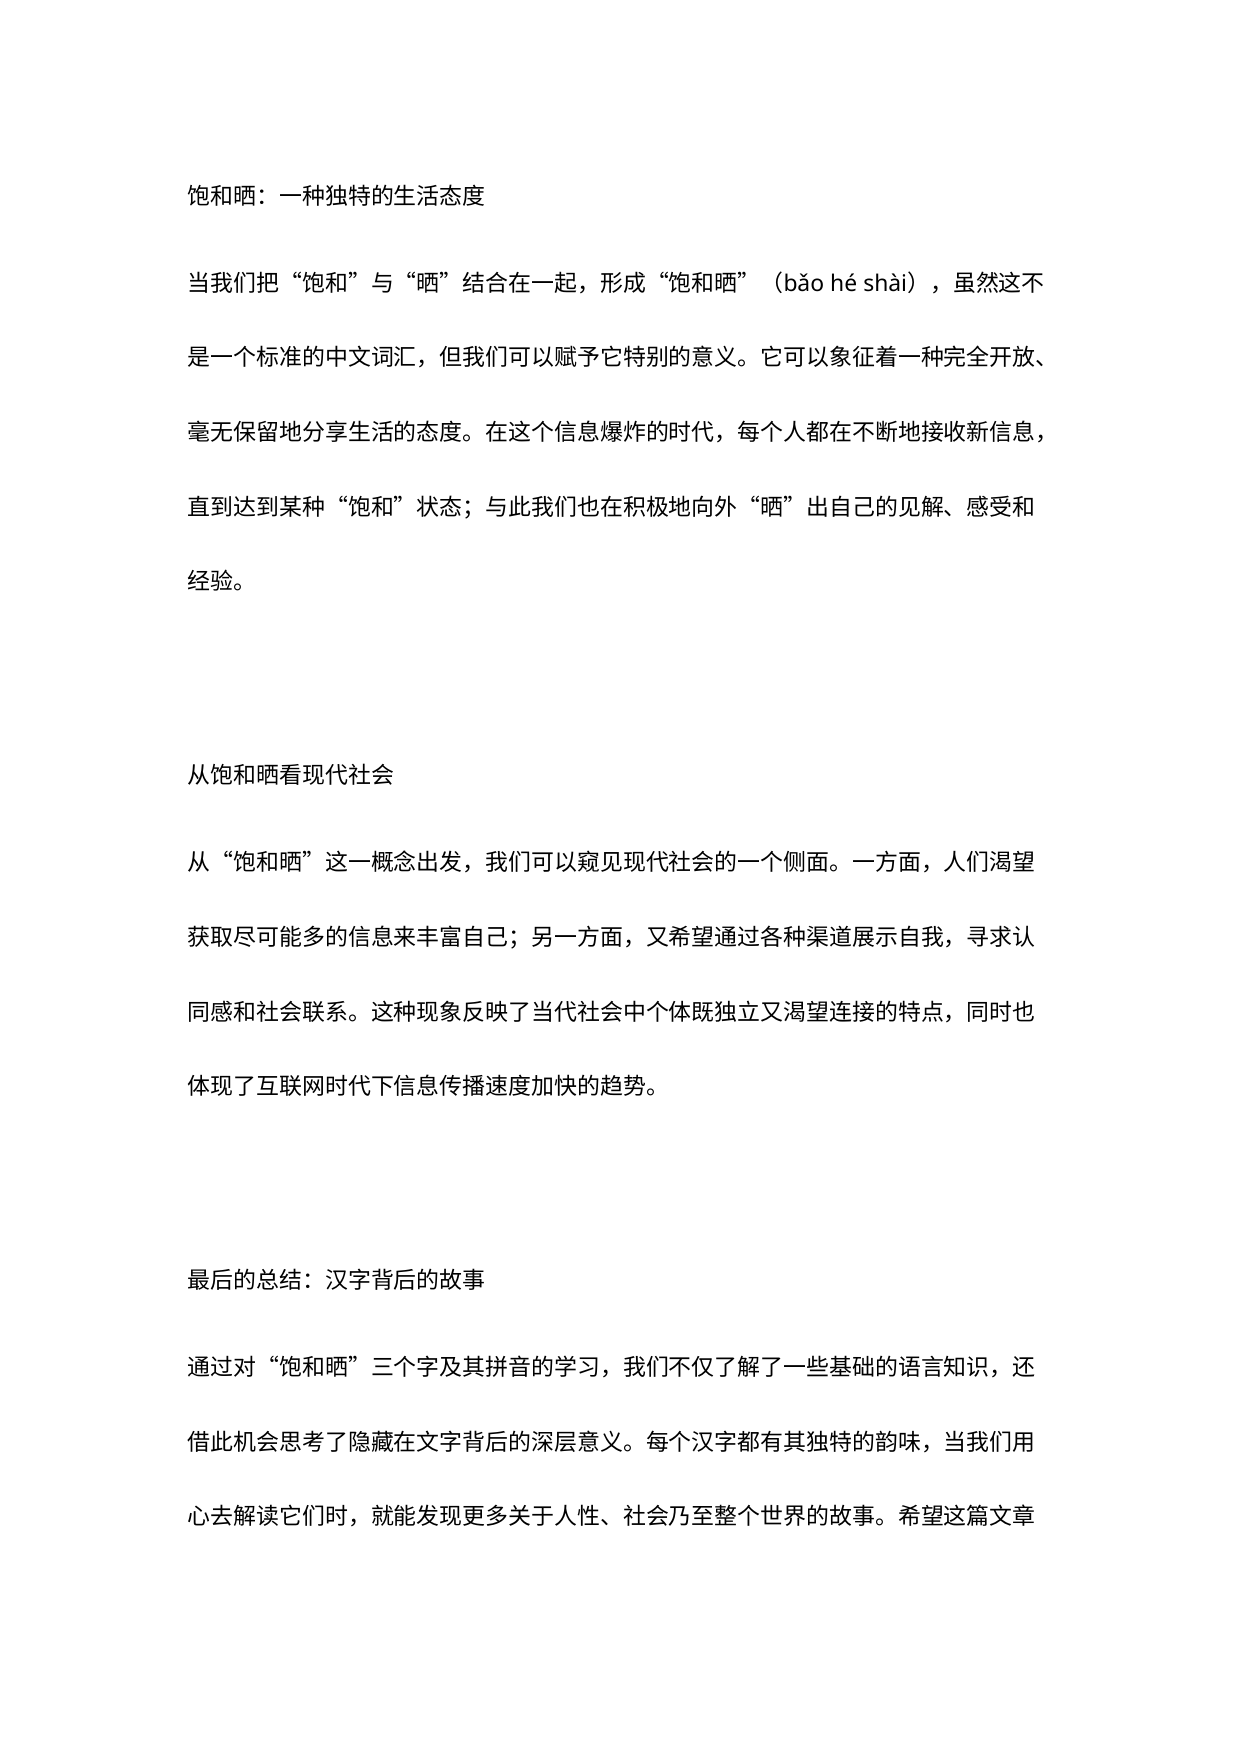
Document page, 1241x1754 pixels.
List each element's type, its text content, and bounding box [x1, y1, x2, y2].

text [187, 1333, 1053, 1547]
text 当我们把“饱和”与“晒”结合在一起，形成“饱和晒”（bǎo hé shài），虽然这不是一个标准的中文词汇，但我们可以赋予它特别的意义。它可以象征着一种完全开放、毫无保留地分享生活的态度。在这个信息爆炸的时代，每个人都在不断地接收新信息，直到达到某种“饱和”状态；与此我们也在积极地向外“晒”出自己的见解、感受和经验。 [187, 248, 1053, 612]
text 饱和晒：一种独特的生活态度 [187, 162, 1053, 227]
text 从“饱和晒”这一概念出发，我们可以窥见现代社会的一个侧面。一方面，人们渴望获取尽可能多的信息来丰富自己；另一方面，又希望通过各种渠道展示自我，寻求认同感和社会联系。这种现象反映了当代社会中个体既独立又渴望连接的特点，同时也体现了互联网时代下信息传播速度加快的趋势。 [187, 828, 1053, 1117]
text 从饱和晒看现代社会 [187, 742, 1053, 807]
text 最后的总结：汉字背后的故事 [187, 1246, 1053, 1311]
